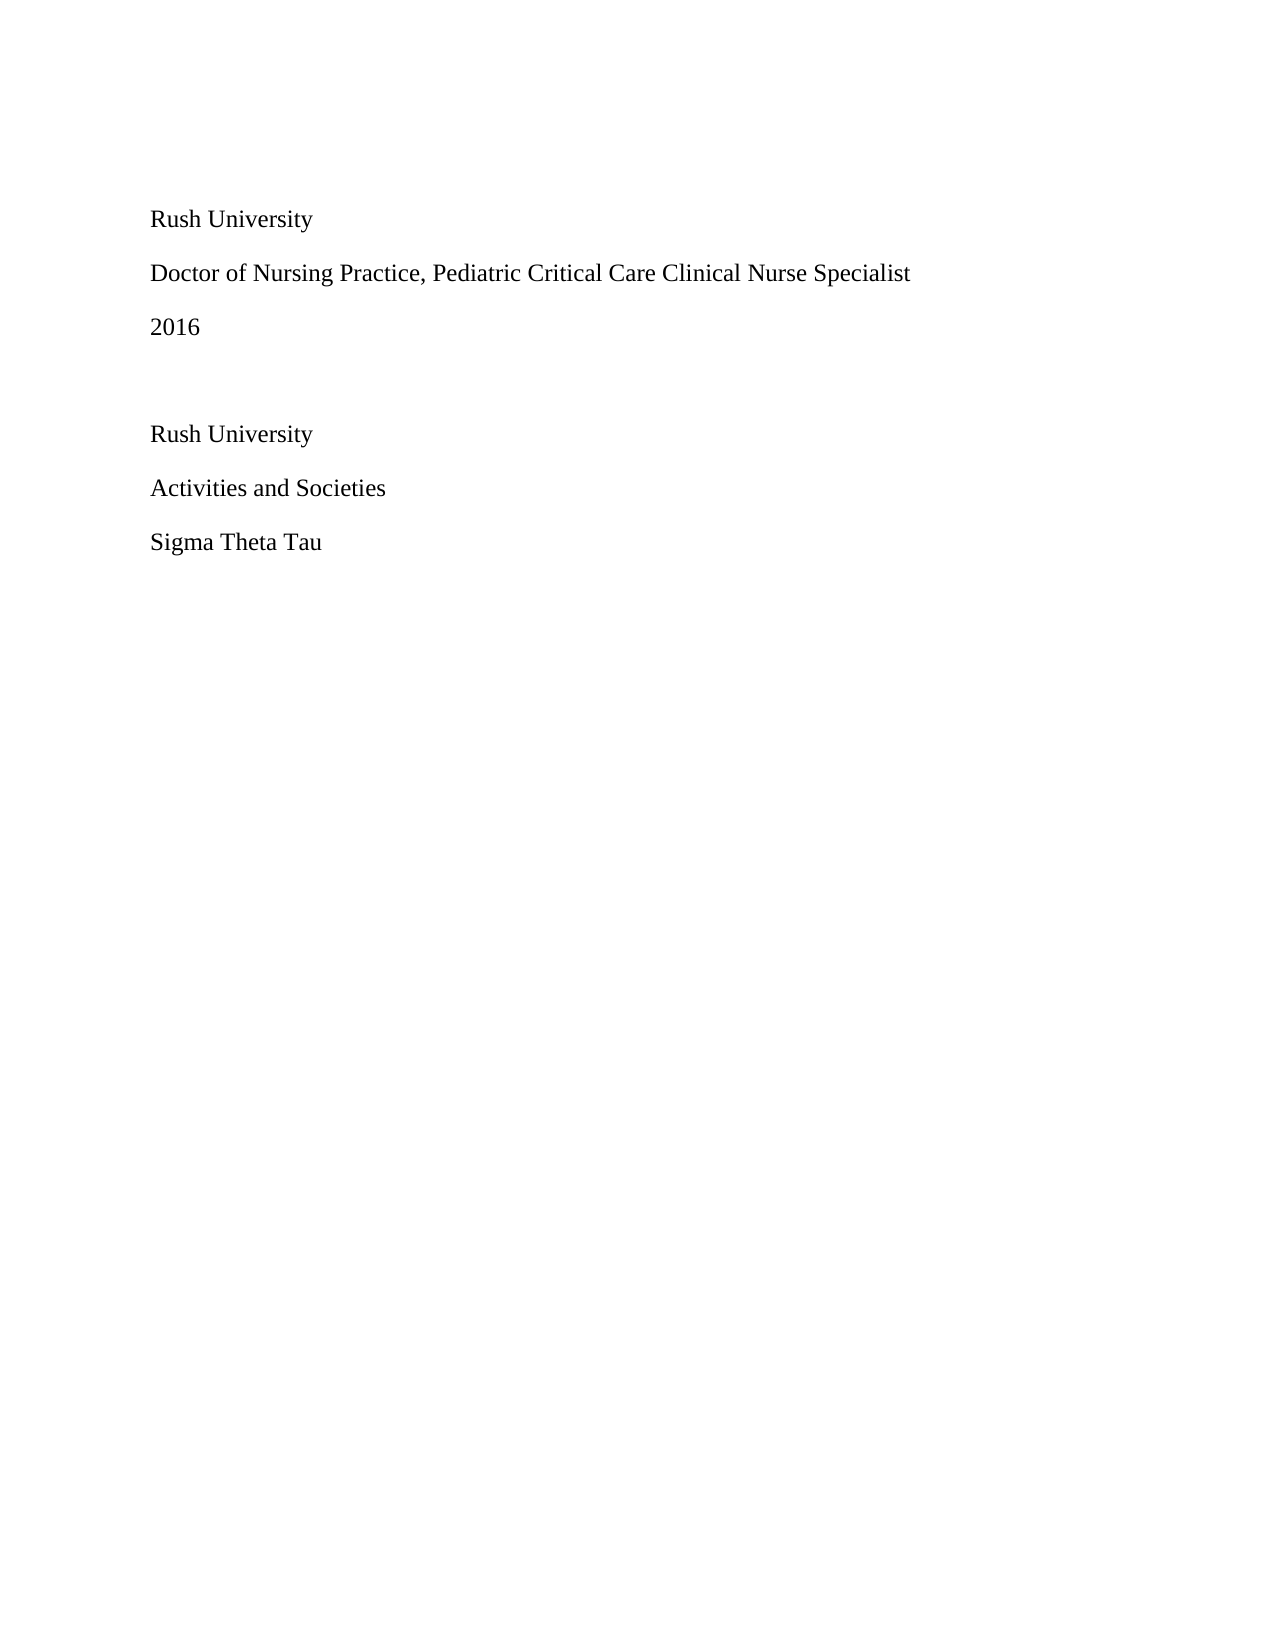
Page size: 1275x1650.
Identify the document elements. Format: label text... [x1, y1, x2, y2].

text 2016 [150, 312, 1125, 340]
text Doctor of Nursing Practice, Pediatric Critical Care Clinical Nurse Specialist [150, 258, 1125, 286]
text Rush University [150, 204, 1125, 233]
text Rush University [150, 419, 1125, 448]
text Activities and Societies [150, 473, 1125, 502]
text Sigma Theta Tau [150, 527, 1125, 556]
